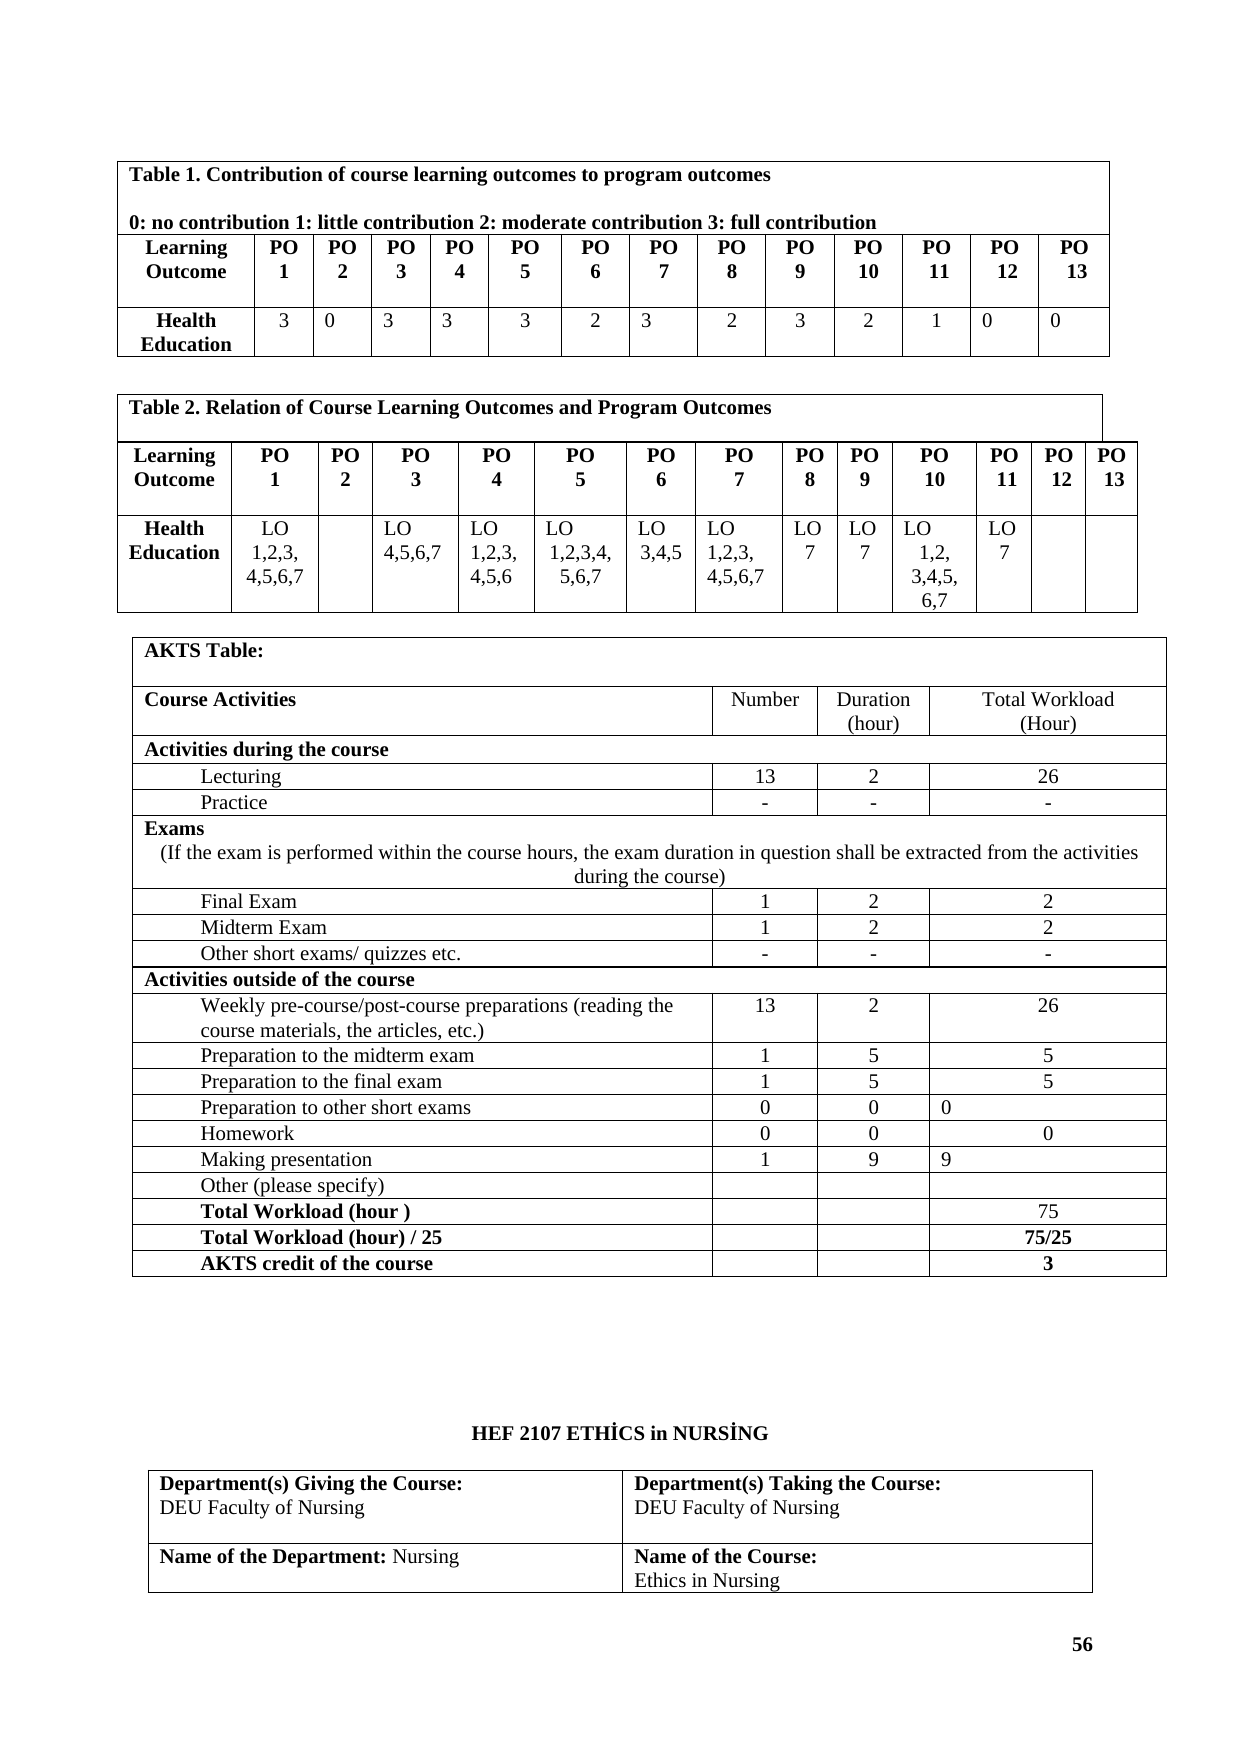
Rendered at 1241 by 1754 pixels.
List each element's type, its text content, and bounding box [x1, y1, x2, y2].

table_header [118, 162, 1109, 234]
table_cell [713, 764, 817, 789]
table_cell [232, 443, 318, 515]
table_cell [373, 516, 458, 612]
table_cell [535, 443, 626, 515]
text HEF 2107 ETHİCS in NURSİNG [148, 1421, 1093, 1445]
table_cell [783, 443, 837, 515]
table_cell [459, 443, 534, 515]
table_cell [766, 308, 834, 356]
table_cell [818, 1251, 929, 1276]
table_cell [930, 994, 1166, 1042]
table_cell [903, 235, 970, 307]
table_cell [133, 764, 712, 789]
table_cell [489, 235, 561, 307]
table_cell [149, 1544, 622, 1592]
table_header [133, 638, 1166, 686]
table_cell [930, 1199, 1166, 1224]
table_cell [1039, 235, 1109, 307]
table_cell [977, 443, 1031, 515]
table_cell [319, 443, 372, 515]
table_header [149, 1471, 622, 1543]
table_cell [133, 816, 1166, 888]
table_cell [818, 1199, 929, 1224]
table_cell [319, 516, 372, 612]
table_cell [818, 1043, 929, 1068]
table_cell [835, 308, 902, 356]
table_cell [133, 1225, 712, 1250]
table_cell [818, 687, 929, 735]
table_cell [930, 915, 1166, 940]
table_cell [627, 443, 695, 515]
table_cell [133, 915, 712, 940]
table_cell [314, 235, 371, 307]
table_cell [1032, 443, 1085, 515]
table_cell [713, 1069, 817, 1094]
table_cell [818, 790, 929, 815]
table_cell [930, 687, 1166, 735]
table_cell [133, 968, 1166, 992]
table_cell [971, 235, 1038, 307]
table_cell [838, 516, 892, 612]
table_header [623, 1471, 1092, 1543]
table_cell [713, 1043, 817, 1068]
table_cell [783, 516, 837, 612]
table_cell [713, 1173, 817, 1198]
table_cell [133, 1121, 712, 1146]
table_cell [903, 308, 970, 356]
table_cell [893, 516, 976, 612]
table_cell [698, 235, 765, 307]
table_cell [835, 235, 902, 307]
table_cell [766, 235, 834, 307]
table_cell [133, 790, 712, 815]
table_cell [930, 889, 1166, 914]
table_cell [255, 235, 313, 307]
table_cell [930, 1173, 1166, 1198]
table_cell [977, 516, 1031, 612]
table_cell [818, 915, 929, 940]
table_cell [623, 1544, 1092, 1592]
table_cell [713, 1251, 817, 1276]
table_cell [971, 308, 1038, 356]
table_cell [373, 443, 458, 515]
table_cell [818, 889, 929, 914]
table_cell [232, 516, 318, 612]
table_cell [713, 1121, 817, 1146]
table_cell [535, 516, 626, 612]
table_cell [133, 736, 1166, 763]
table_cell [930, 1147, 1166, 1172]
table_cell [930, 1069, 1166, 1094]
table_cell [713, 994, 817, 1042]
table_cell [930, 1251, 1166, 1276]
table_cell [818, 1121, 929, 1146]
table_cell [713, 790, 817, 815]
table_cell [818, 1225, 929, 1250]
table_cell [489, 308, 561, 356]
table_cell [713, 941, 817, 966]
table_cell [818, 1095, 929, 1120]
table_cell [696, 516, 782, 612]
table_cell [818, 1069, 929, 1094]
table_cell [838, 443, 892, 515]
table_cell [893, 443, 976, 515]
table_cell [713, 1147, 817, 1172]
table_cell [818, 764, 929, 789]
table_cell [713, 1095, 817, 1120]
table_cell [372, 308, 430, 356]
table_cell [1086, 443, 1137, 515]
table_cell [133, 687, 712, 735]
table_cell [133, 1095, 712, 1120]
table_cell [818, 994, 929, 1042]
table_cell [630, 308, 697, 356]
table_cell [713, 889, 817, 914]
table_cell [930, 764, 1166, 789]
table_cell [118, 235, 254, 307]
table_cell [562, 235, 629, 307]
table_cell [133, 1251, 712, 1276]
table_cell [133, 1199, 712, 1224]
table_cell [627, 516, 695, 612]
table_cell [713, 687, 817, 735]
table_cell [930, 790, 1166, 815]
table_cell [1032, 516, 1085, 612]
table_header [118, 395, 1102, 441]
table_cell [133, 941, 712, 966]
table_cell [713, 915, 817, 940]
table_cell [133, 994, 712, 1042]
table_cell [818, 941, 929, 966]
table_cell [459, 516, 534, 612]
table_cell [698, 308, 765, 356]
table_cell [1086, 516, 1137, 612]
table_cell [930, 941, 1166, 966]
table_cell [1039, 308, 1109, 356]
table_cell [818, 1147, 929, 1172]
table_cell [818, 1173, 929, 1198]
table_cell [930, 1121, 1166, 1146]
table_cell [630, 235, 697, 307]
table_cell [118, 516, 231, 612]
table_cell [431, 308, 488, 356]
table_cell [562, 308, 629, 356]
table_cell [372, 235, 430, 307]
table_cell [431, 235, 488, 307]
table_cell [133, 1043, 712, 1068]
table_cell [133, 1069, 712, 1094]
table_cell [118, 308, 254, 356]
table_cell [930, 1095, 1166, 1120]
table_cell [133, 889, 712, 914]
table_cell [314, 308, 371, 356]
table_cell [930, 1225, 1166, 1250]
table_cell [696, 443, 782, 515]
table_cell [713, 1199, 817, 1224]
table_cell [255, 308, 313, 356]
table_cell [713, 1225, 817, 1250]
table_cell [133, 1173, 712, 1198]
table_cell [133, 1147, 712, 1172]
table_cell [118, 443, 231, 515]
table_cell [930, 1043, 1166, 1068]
